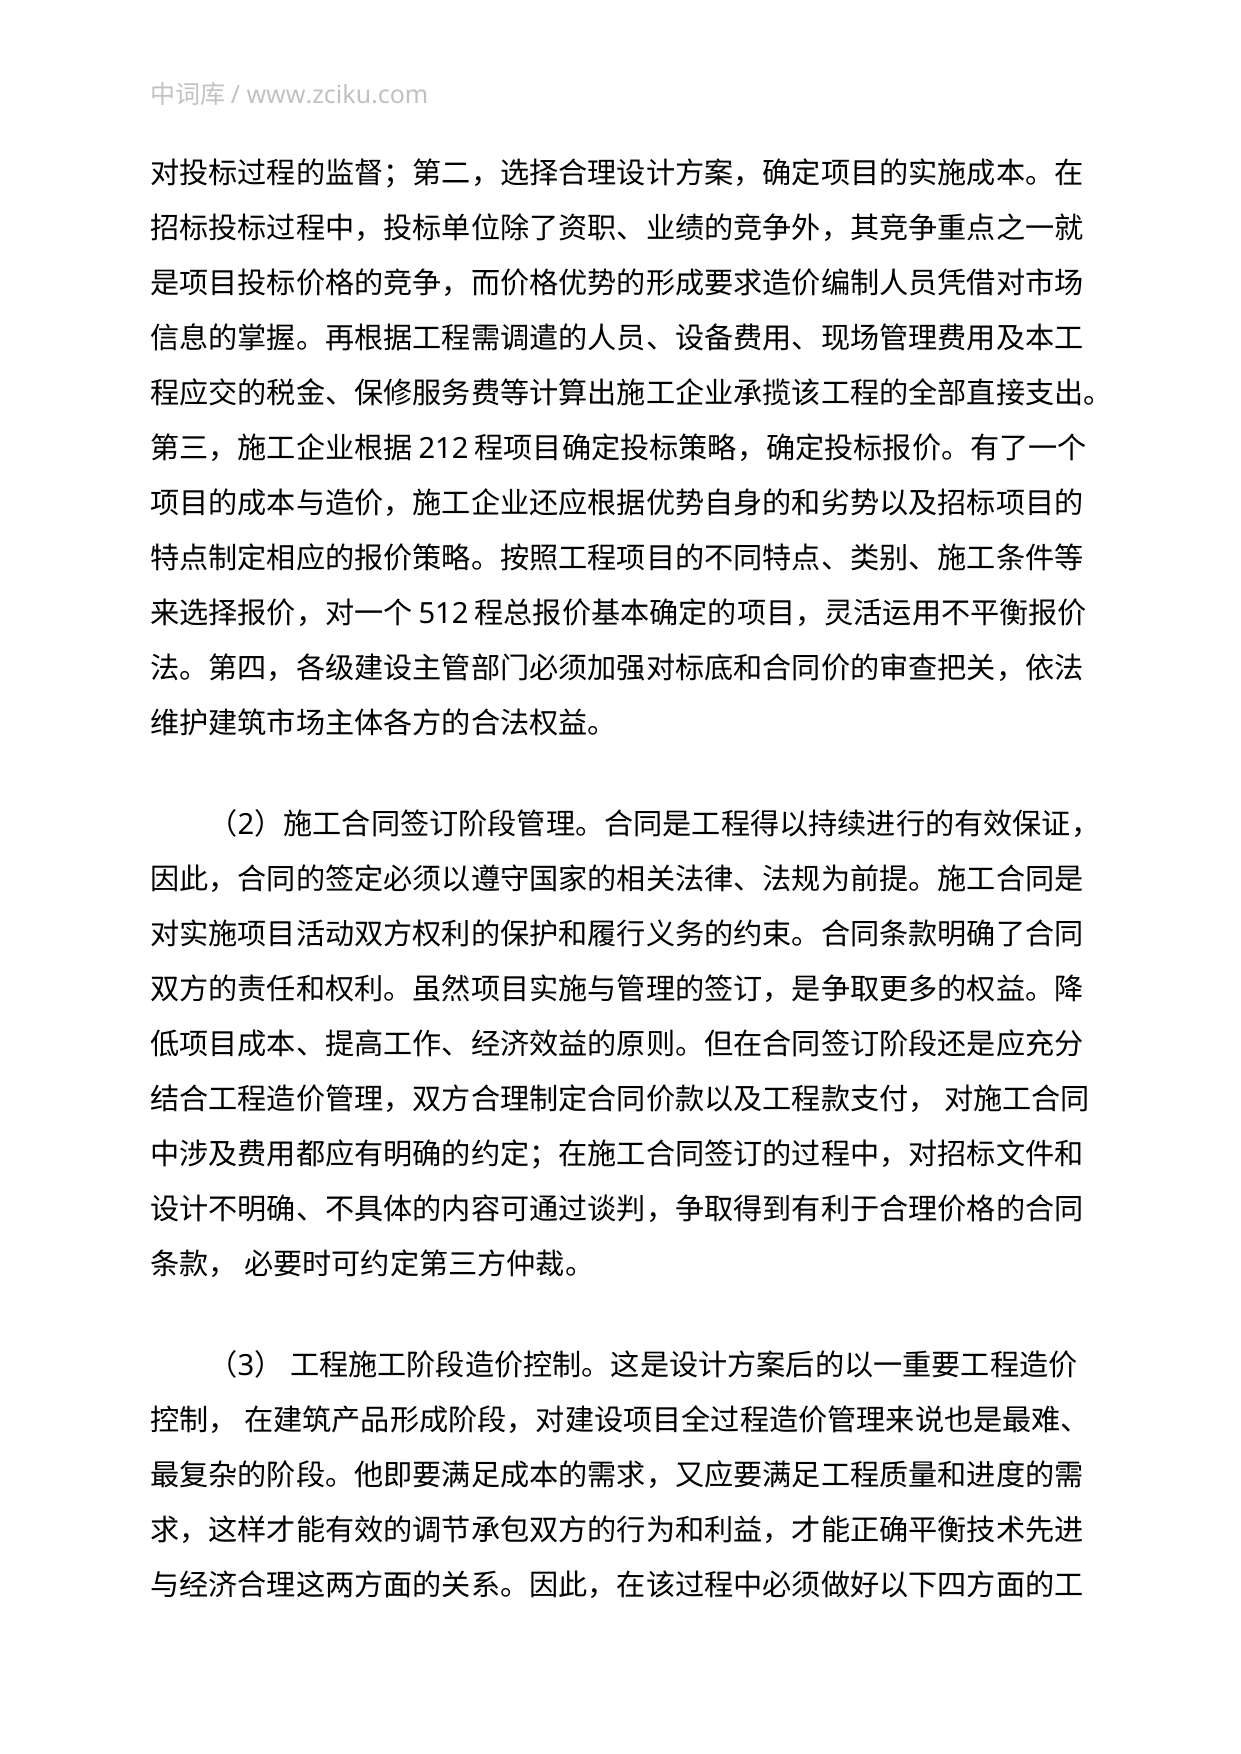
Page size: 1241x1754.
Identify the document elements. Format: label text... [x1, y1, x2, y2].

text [150, 150, 1090, 741]
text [150, 1342, 1090, 1604]
text （2）施工合同签订阶段管理。合同是工程得以持续进行的有效保证，因此，合同的签定必须以遵守国家的相关法律、法规为前提。施工合同是对实施项目活动双方权利的保护和履行义务的约束。合同条款明确了合同双方的责任和权利。虽然项目实施与管理的签订，是争取更多的权益。降低项目成本、提高工作、经济效益的原则。但在合同签订阶段还是应充分结合工程造价管理，双方合理制定合同价款以及工程款支付， 对施工合同中涉及费用都应有明确的约定；在施工合同签订的过程中，对招标文件和设计不明确、不具体的内容可通过谈判，争取得到有利于合理价格的合同条款， 必要时可约定第三方仲裁。 [150, 801, 1090, 1282]
